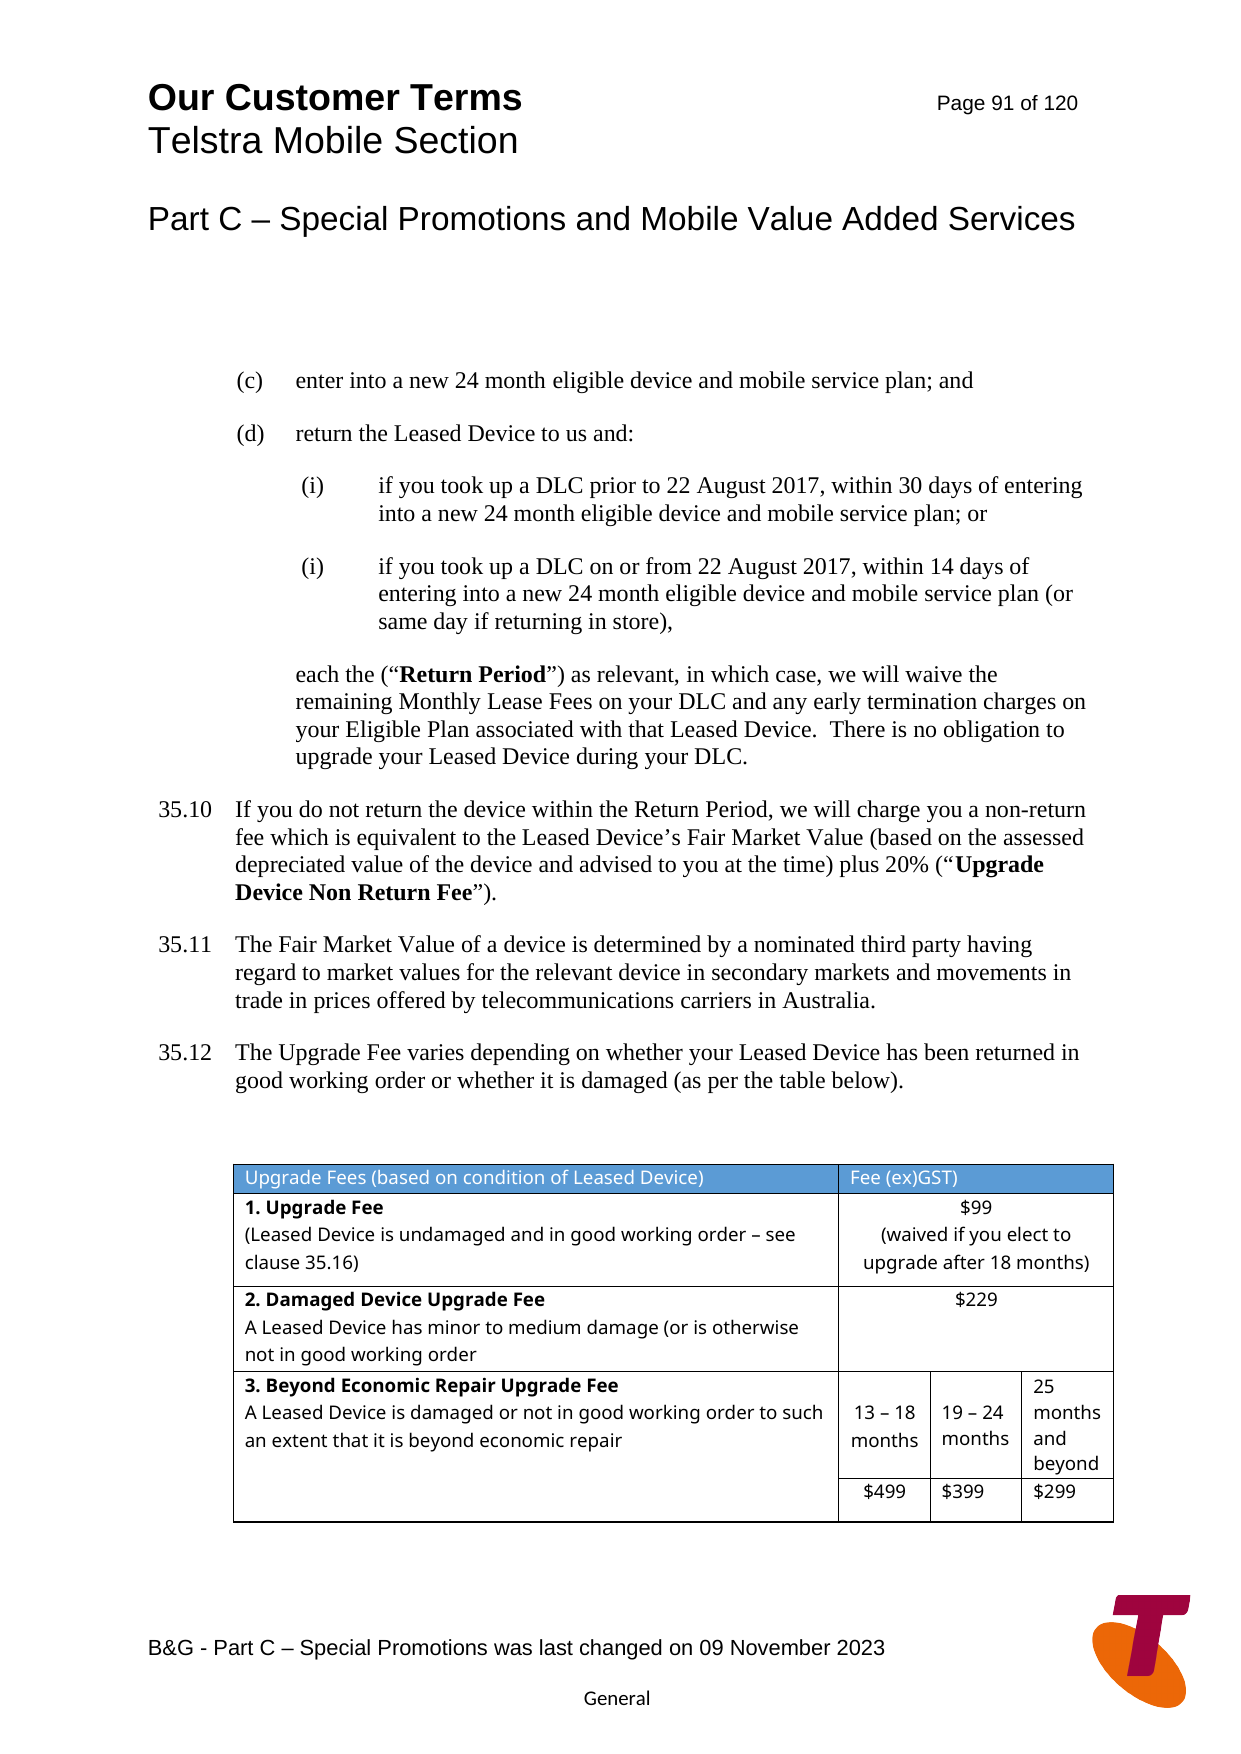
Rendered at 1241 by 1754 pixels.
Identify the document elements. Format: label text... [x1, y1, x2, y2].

subtitle if you took up a DLC on or from 22 August 2017, within 14 days of entering into a new 24 month eligible device and mobile service plan (or same day if returning in store), [301, 552, 1092, 634]
table_cell 1. Upgrade Fee (Leased Device is undamaged and in good working order – see clause 35.16) [234, 1194, 838, 1286]
table_header Upgrade Fees (based on condition of Leased Device) [234, 1165, 838, 1193]
table_cell 25 months and beyond [1022, 1372, 1113, 1478]
subtitle If you do not return the device within the Return Period, we will charge you a non-return fee which is equivalent to the Leased Device’s Fair Market Value (based on the assessed depreciated value of the device and advised to you at the time) plus 20% (“Upgrade Device Non Return Fee”). [158, 795, 1092, 905]
table_cell $299 [1022, 1479, 1113, 1521]
subtitle The Upgrade Fee varies depending on whether your Leased Device has been returned in good working order or whether it is damaged (as per the table below). [158, 1038, 1092, 1093]
table_cell 19 – 24 months [931, 1372, 1021, 1478]
subtitle The Fair Market Value of a device is determined by a nominated third party having regard to market values for the relevant device in secondary markets and movements in trade in prices offered by telecommunications carriers in Australia. [158, 930, 1092, 1013]
table_cell 3. Beyond Economic Repair Upgrade Fee A Leased Device is damaged or not in good working order to such an extent that it is beyond economic repair [234, 1372, 838, 1521]
subtitle each the (“Return Period”) as relevant, in which case, we will waive the remaining Monthly Lease Fees on your DLC and any early termination charges on your Eligible Plan associated with that Leased Device. There is no obligation to upgrade your Leased Device during your DLC. [295, 659, 1092, 770]
table_cell 13 – 18 months [839, 1372, 930, 1478]
table_cell 2. Damaged Device Upgrade Fee A Leased Device has minor to medium damage (or is otherwise not in good working order [234, 1287, 838, 1371]
table_cell $399 [931, 1479, 1021, 1521]
table_header Fee (ex)GST) [839, 1165, 1113, 1193]
subtitle enter into a new 24 month eligible device and mobile service plan; and [236, 366, 1092, 394]
table_cell $499 [839, 1479, 930, 1521]
table_cell $229 [839, 1287, 1113, 1371]
subtitle if you took up a DLC prior to 22 August 2017, within 30 days of entering into a new 24 month eligible device and mobile service plan; or [301, 472, 1092, 527]
table_cell $99 (waived if you elect to upgrade after 18 months) [839, 1194, 1113, 1286]
subtitle return the Leased Device to us and: [236, 419, 1092, 447]
picture [1092, 1595, 1191, 1708]
